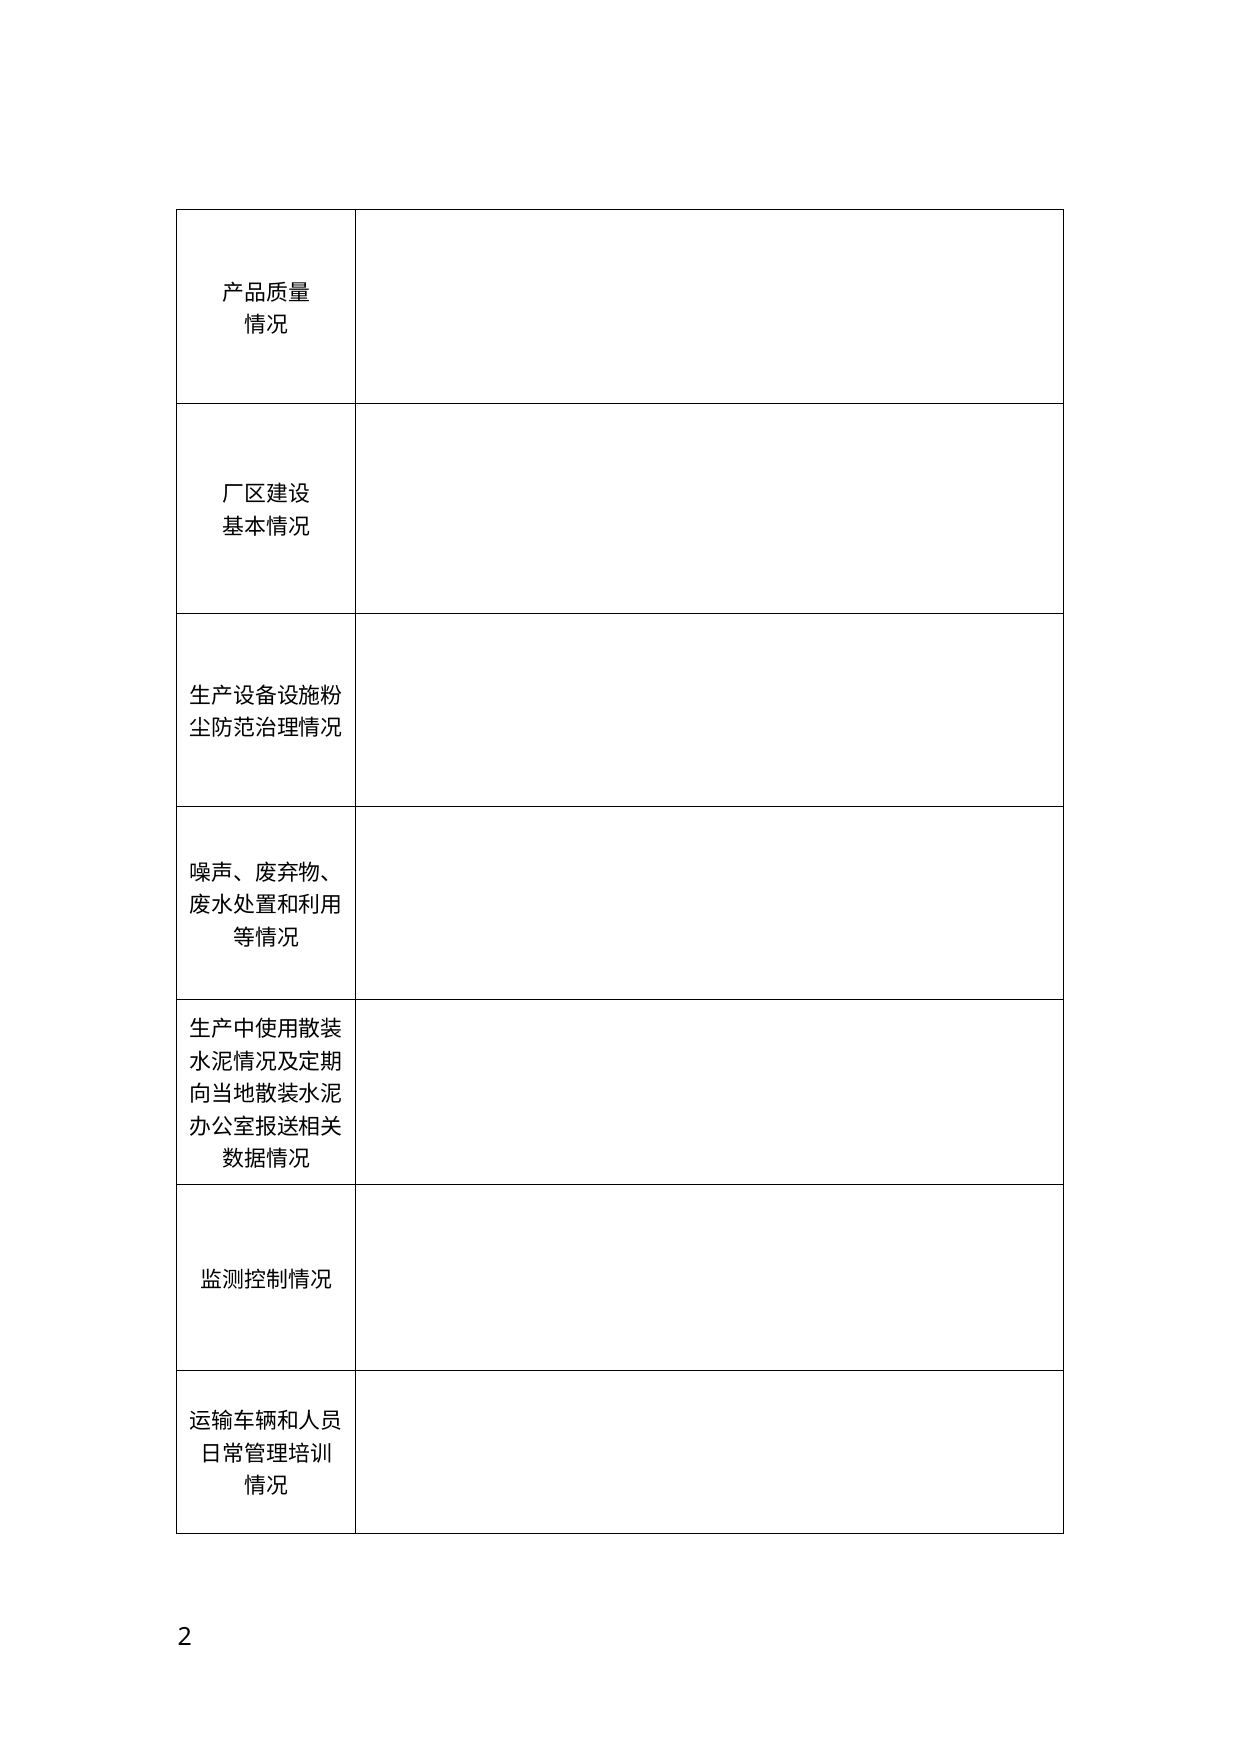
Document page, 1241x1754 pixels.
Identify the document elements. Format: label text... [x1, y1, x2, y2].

table_cell 噪声、废弃物、废水处置和利用等情况 [177, 807, 355, 999]
table_cell [356, 1371, 1063, 1533]
table_cell [356, 614, 1063, 806]
table_cell 产品质量 情况 [177, 210, 355, 403]
table_cell [356, 1185, 1063, 1370]
table_cell [356, 1000, 1063, 1184]
table_cell 生产设备设施粉尘防范治理情况 [177, 614, 355, 806]
table_cell 厂区建设 基本情况 [177, 404, 355, 613]
table_cell [356, 807, 1063, 999]
table_cell [356, 210, 1063, 403]
table_cell [356, 404, 1063, 613]
table_cell 运输车辆和人员日常管理培训 情况 [177, 1371, 355, 1533]
table_cell 生产中使用散装水泥情况及定期向当地散装水泥办公室报送相关数据情况 [177, 1000, 355, 1184]
table_cell 监测控制情况 [177, 1185, 355, 1370]
